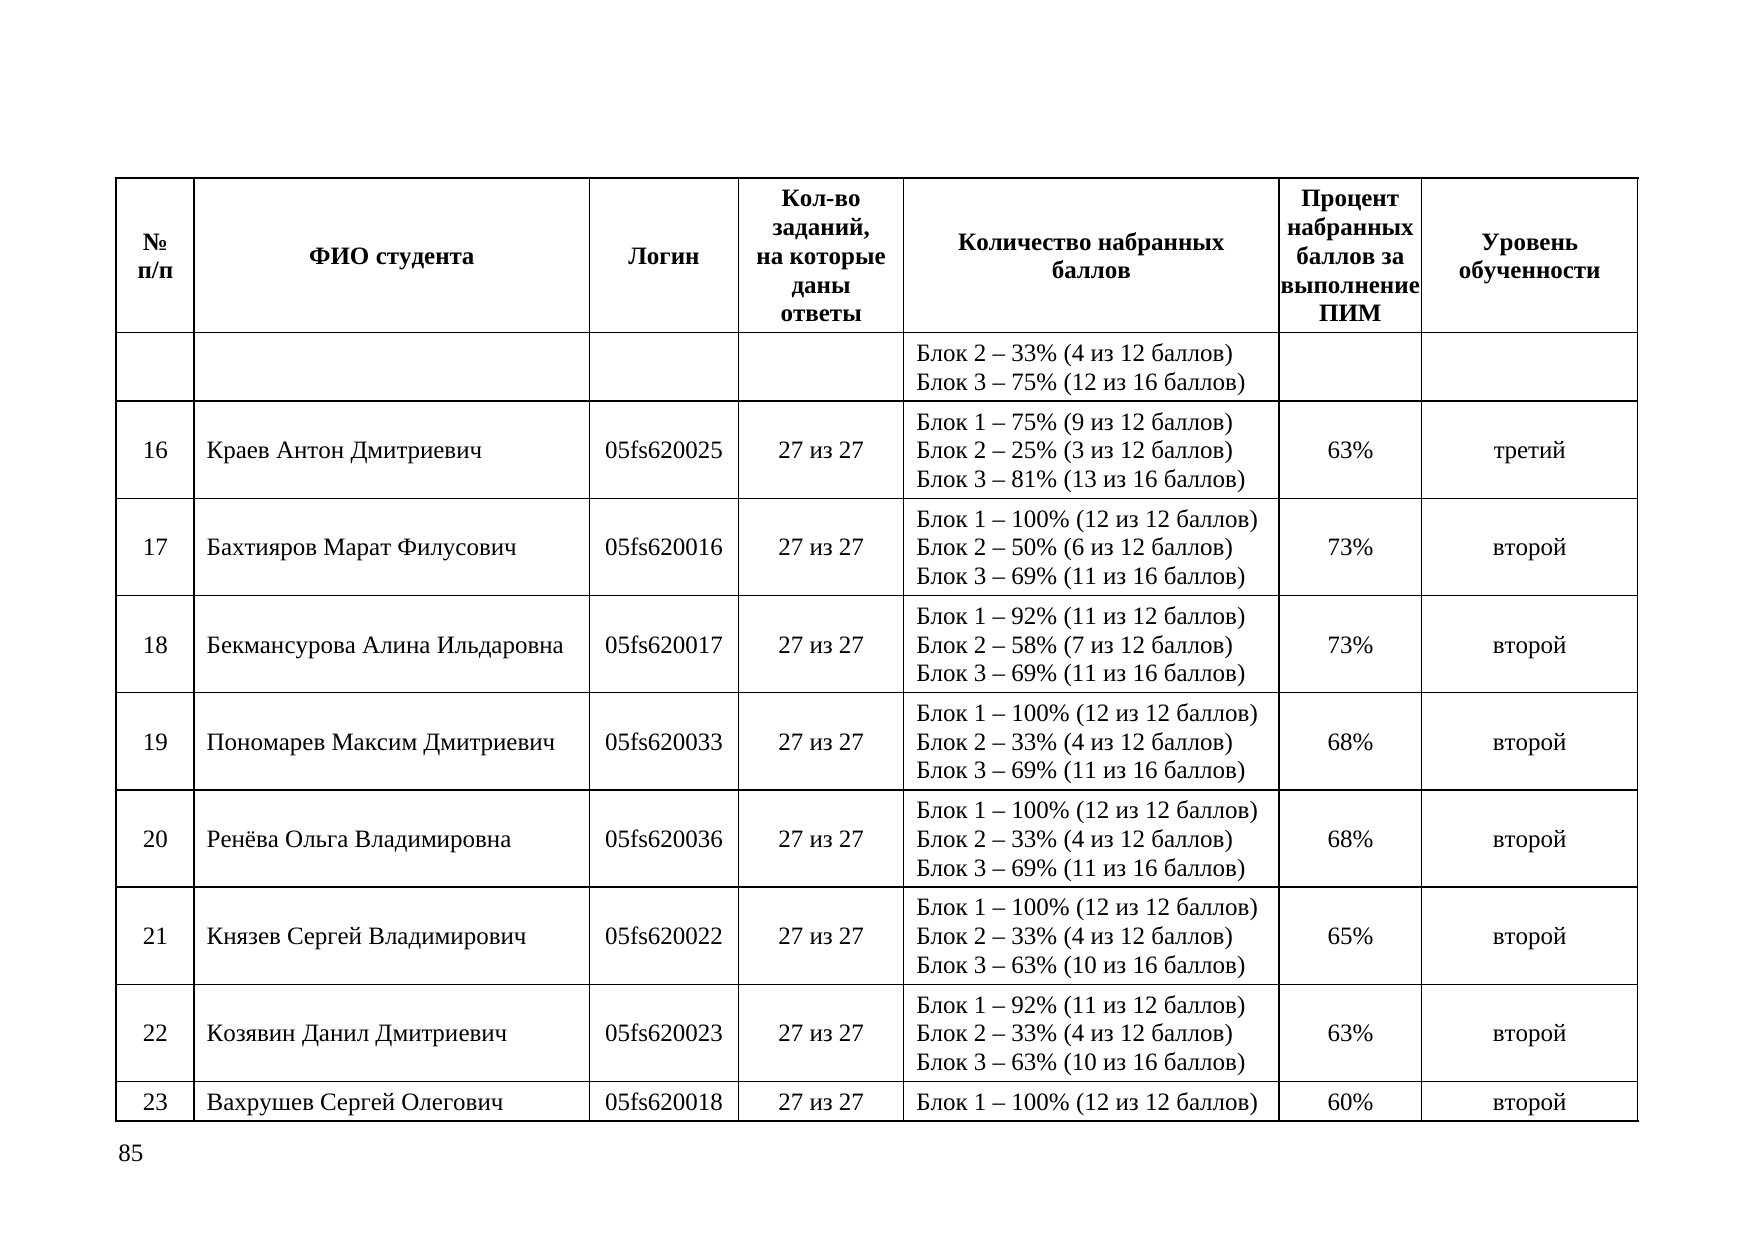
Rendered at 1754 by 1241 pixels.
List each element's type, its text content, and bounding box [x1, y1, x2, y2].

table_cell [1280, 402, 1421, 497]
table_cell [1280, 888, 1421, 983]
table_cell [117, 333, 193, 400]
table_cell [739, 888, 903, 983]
table_header Количество набранных баллов [904, 179, 1278, 332]
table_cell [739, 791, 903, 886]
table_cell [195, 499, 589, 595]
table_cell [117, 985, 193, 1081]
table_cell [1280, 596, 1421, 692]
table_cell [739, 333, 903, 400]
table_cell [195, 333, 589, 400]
table_header ФИО студента [195, 179, 589, 332]
table_header Уровень обученности [1422, 179, 1637, 332]
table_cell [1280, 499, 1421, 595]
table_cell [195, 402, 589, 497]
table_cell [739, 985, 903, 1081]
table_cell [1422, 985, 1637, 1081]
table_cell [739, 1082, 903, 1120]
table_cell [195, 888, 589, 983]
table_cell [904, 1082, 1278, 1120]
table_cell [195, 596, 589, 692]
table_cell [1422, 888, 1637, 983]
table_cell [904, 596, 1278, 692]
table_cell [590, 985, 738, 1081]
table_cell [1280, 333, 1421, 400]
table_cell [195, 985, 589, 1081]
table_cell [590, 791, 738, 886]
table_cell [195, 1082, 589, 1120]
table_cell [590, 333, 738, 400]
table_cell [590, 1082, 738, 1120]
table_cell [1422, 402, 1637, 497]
table_header № п/п [117, 179, 193, 332]
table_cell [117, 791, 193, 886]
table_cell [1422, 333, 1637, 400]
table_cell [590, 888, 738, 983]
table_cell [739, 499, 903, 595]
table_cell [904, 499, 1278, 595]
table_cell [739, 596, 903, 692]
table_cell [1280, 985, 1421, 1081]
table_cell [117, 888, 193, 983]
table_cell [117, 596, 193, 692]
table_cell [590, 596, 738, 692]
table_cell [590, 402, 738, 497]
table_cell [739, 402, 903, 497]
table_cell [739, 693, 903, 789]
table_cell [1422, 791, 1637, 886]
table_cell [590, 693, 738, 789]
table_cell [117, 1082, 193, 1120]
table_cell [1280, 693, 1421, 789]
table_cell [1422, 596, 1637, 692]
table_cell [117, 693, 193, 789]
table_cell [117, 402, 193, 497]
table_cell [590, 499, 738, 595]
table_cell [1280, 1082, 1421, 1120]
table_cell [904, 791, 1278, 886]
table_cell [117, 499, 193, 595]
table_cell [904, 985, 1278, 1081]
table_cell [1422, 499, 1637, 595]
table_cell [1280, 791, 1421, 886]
table_header Кол-во заданий, на которые даны ответы [739, 179, 903, 332]
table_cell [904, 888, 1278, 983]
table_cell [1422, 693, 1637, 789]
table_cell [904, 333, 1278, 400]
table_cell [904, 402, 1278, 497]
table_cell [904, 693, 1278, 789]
table_header Логин [590, 179, 738, 332]
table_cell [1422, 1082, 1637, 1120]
table_header Процент набранных баллов за выполнение ПИМ [1280, 179, 1421, 332]
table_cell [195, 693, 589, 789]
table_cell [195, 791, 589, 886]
